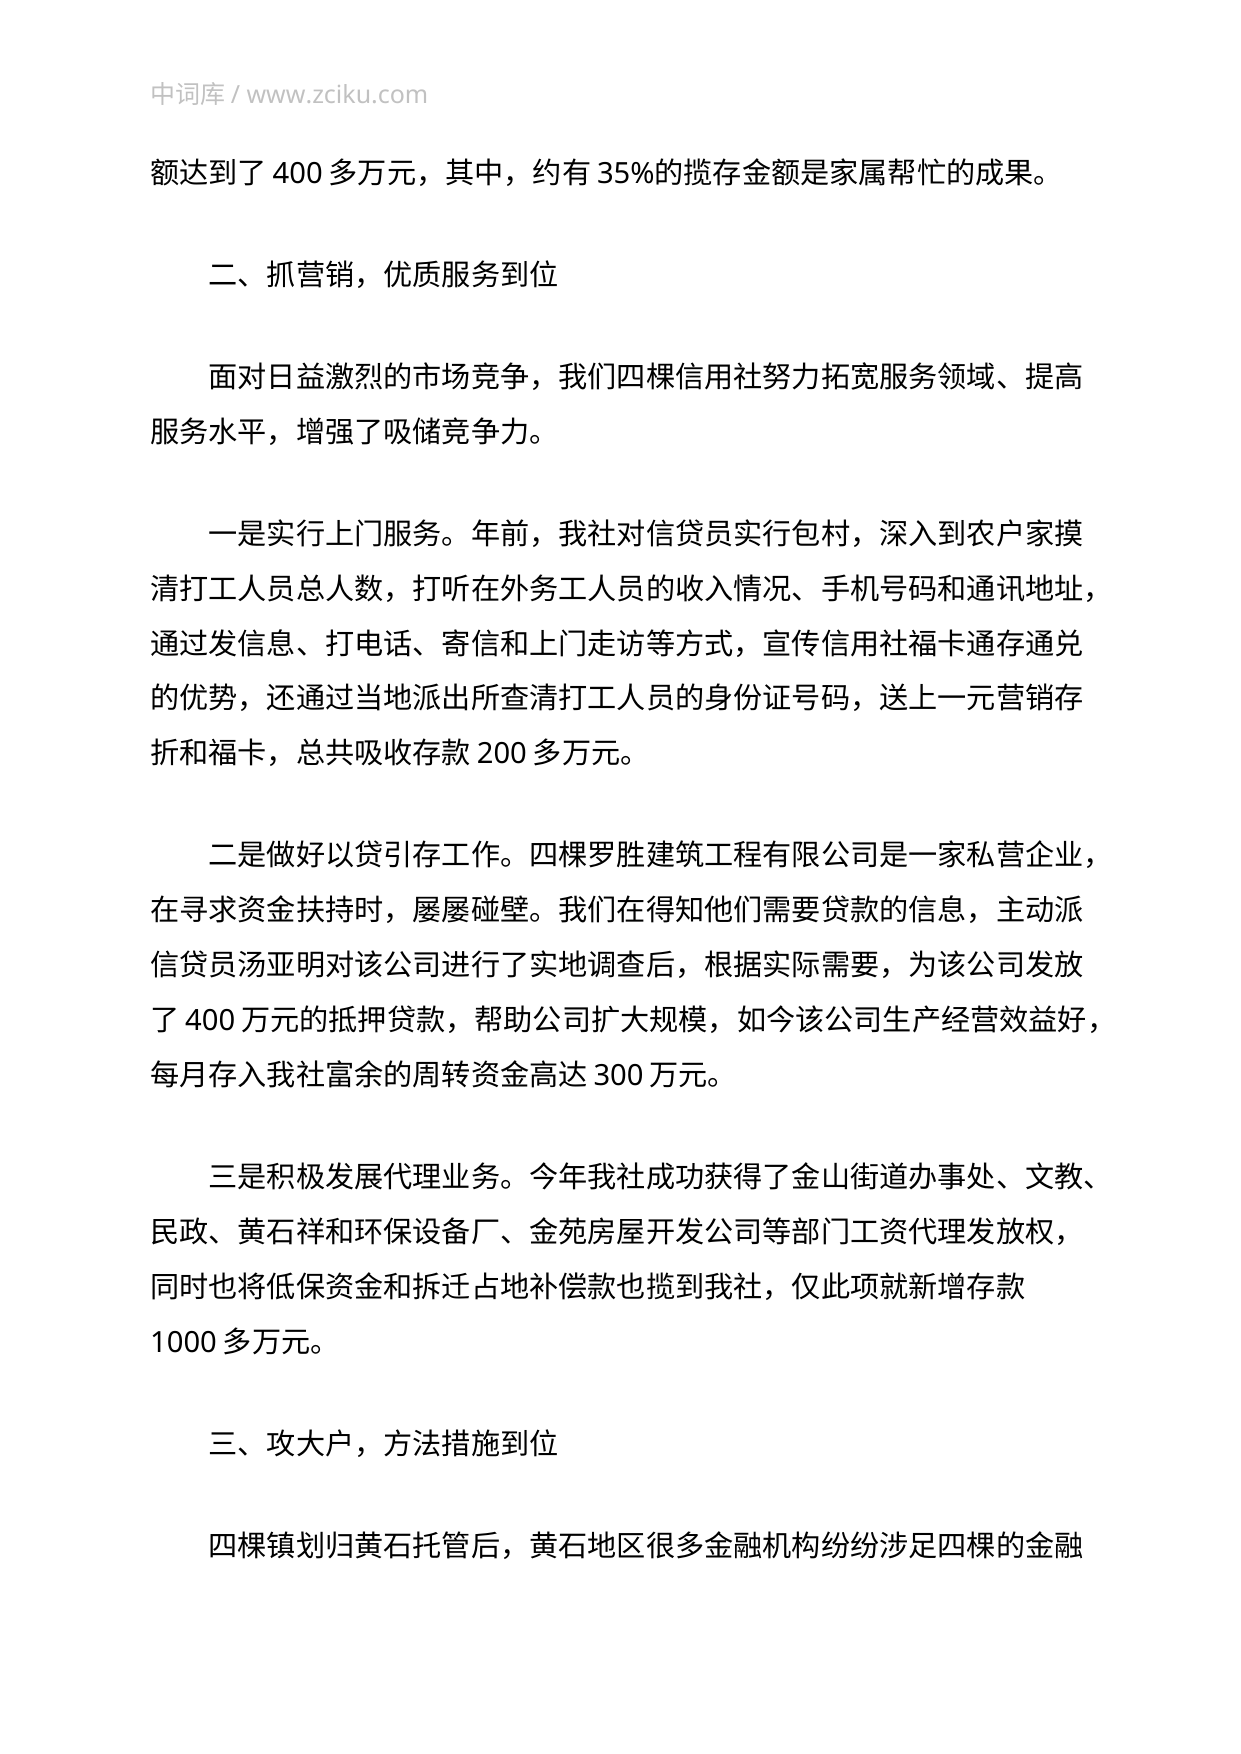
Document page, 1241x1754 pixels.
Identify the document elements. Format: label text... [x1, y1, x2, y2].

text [150, 1522, 1090, 1564]
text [150, 150, 1090, 192]
text 一是实行上门服务。年前，我社对信贷员实行包村，深入到农户家摸清打工人员总人数，打听在外务工人员的收入情况、手机号码和通讯地址，通过发信息、打电话、寄信和上门走访等方式，宣传信用社福卡通存通兑的优势，还通过当地派出所查清打工人员的身份证号码，送上一元营销存折和福卡，总共吸收存款200多万元。 [150, 510, 1090, 772]
text 三是积极发展代理业务。今年我社成功获得了金山街道办事处、文教、民政、黄石祥和环保设备厂、金苑房屋开发公司等部门工资代理发放权，同时也将低保资金和拆迁占地补偿款也揽到我社，仅此项就新增存款1000多万元。 [150, 1154, 1090, 1361]
text 三、攻大户，方法措施到位 [150, 1420, 1090, 1463]
text 二、抓营销，优质服务到位 [150, 252, 1090, 294]
text 二是做好以贷引存工作。四棵罗胜建筑工程有限公司是一家私营企业，在寻求资金扶持时，屡屡碰壁。我们在得知他们需要贷款的信息，主动派信贷员汤亚明对该公司进行了实地调查后，根据实际需要，为该公司发放了400万元的抵押贷款，帮助公司扩大规模，如今该公司生产经营效益好，每月存入我社富余的周转资金高达300万元。 [150, 832, 1090, 1094]
text 面对日益激烈的市场竞争，我们四棵信用社努力拓宽服务领域、提高服务水平，增强了吸储竞争力。 [150, 354, 1090, 451]
